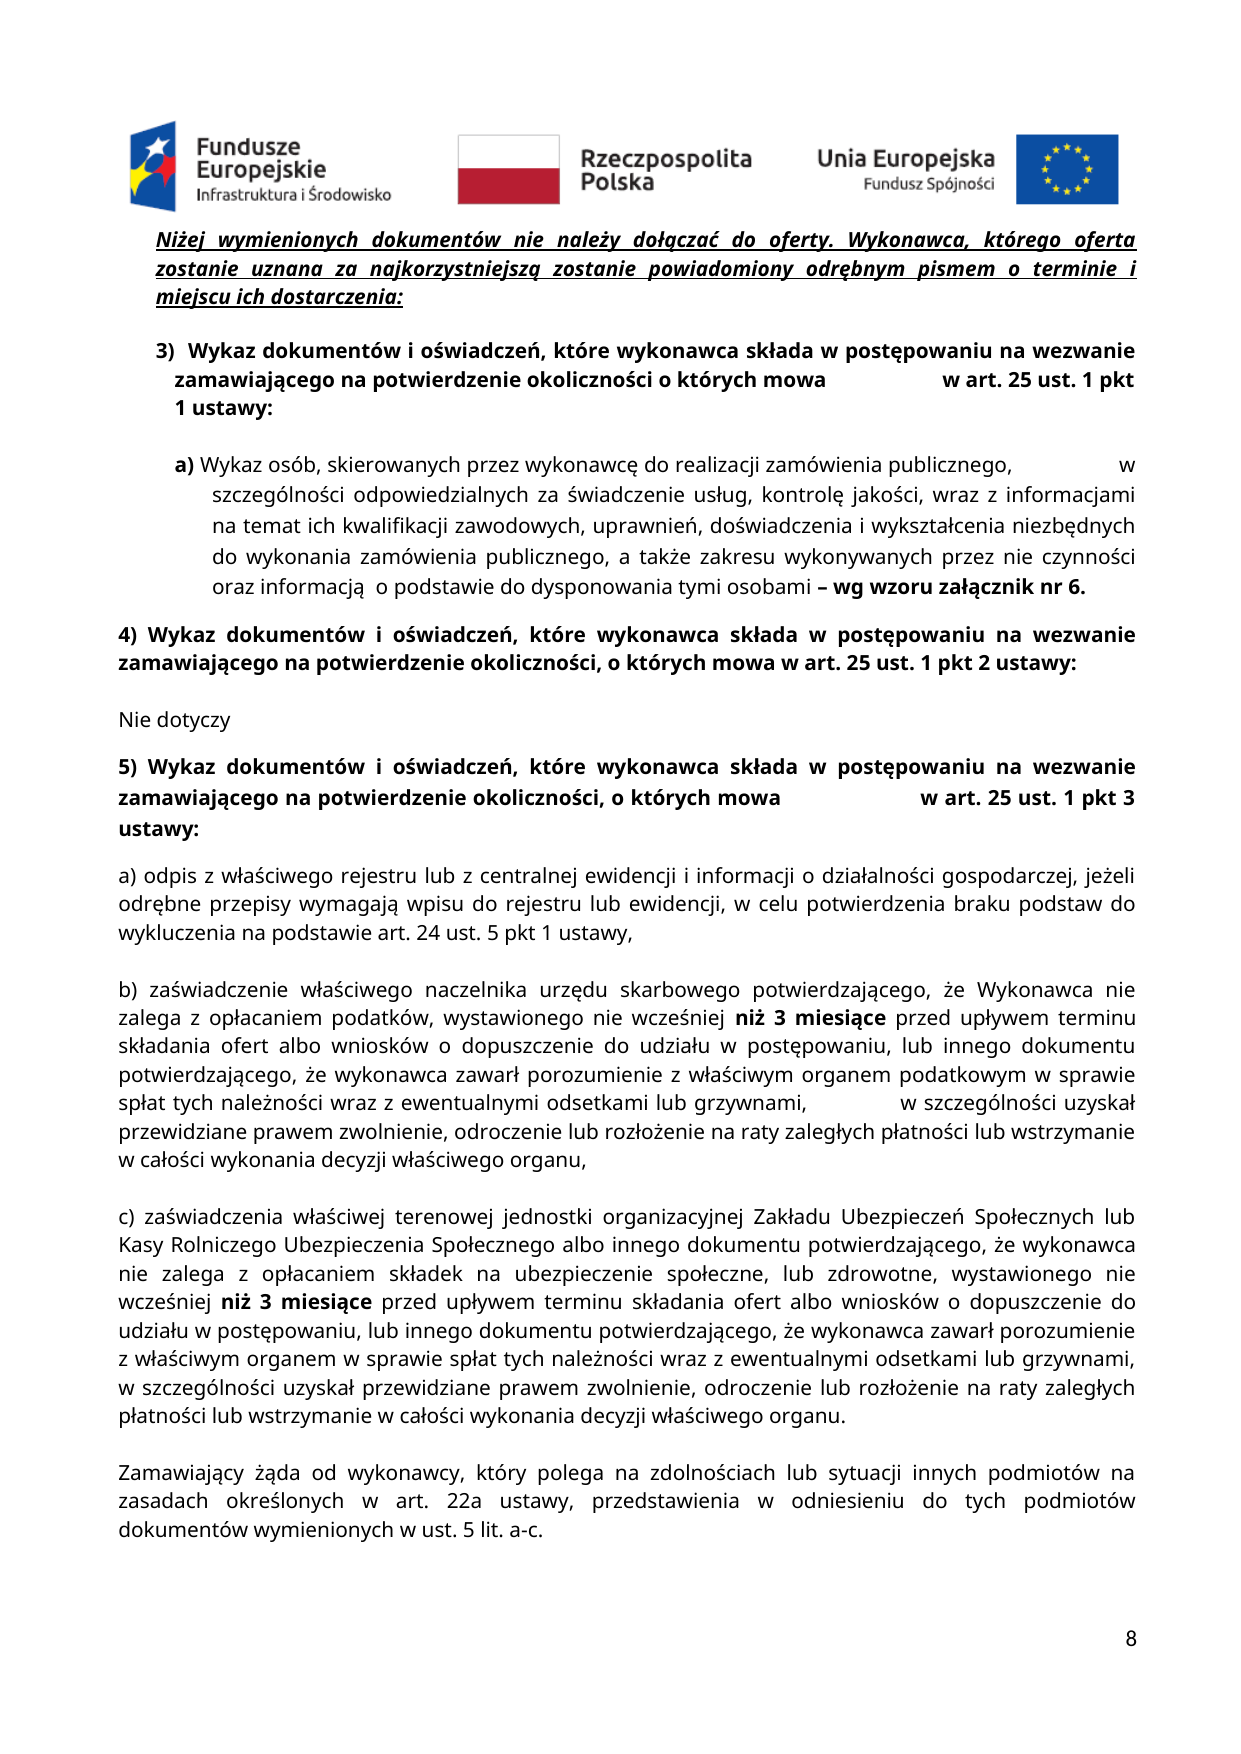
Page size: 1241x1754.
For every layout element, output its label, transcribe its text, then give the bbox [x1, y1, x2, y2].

picture [118, 101, 1134, 226]
text Niżej wymienionych dokumentów nie należy dołączać do oferty. Wykonawca, którego oferta zostanie uznana za najkorzystniejszą zostanie powiadomiony odrębnym pismem o terminie i miejscu ich dostarczenia: [156, 279, 1137, 311]
text 3) Wykaz dokumentów i oświadczeń, które wykonawca składa w postępowaniu na wezwanie zamawiającego na potwierdzenie okoliczności o których mowa w art. 25 ust. 1 pkt 1 ustawy: [156, 336, 1137, 422]
text a) Wykaz osób, skierowanych przez wykonawcę do realizacji zamówienia publicznego, w szczególności odpowiedzialnych za świadczenie usług, kontrolę jakości, wraz z informacjami na temat ich kwalifikacji zawodowych, uprawnień, doświadczenia i wykształcenia niezbędnych do wykonania zamówienia publicznego, a także zakresu wykonywanych przez nie czynności oraz informacją o podstawie do dysponowania tymi osobami – wg wzoru załącznik nr 6. [174, 450, 1137, 601]
text c) zaświadczenia właściwej terenowej jednostki organizacyjnej Zakładu Ubezpieczeń Społecznych lub Kasy Rolniczego Ubezpieczenia Społecznego albo innego dokumentu potwierdzającego, że wykonawca nie zalega z opłacaniem składek na ubezpieczenie społeczne, lub zdrowotne, wystawionego nie wcześniej niż 3 miesiące przed upływem terminu składania ofert albo wniosków o dopuszczenie do udziału w postępowaniu, lub innego dokumentu potwierdzającego, że wykonawca zawarł porozumienie z właściwym organem w sprawie spłat tych należności wraz z ewentualnymi odsetkami lub grzywnami, w szczególności uzyskał przewidziane prawem zwolnienie, odroczenie lub rozłożenie na raty zaległych płatności lub wstrzymanie w całości wykonania decyzji właściwego organu. [118, 1202, 1137, 1430]
text Zamawiający żąda od wykonawcy, który polega na zdolnościach lub sytuacji innych podmiotów na zasadach określonych w art. 22a ustawy, przedstawienia w odniesieniu do tych podmiotów dokumentów wymienionych w ust. 5 lit. a-c. [118, 1458, 1137, 1543]
text a) odpis z właściwego rejestru lub z centralnej ewidencji i informacji o działalności gospodarczej, jeżeli odrębne przepisy wymagają wpisu do rejestru lub ewidencji, w celu potwierdzenia braku podstaw do wykluczenia na podstawie art. 24 ust. 5 pkt 1 ustawy, [118, 861, 1137, 946]
text Nie dotyczy [118, 705, 1137, 733]
text 5) Wykaz dokumentów i oświadczeń, które wykonawca składa w postępowaniu na wezwanie zamawiającego na potwierdzenie okoliczności, o których mowa w art. 25 ust. 1 pkt 3 ustawy: [118, 752, 1137, 842]
text b) zaświadczenie właściwego naczelnika urzędu skarbowego potwierdzającego, że Wykonawca nie zalega z opłacaniem podatków, wystawionego nie wcześniej niż 3 miesiące przed upływem terminu składania ofert albo wniosków o dopuszczenie do udziału w postępowaniu, lub innego dokumentu potwierdzającego, że wykonawca zawarł porozumienie z właściwym organem podatkowym w sprawie spłat tych należności wraz z ewentualnymi odsetkami lub grzywnami, w szczególności uzyskał przewidziane prawem zwolnienie, odroczenie lub rozłożenie na raty zaległych płatności lub wstrzymanie w całości wykonania decyzji właściwego organu, [118, 975, 1137, 1174]
text 4) Wykaz dokumentów i oświadczeń, które wykonawca składa w postępowaniu na wezwanie zamawiającego na potwierdzenie okoliczności, o których mowa w art. 25 ust. 1 pkt 2 ustawy: [118, 620, 1137, 677]
text Niżej wymienionych dokumentów nie należy dołączać do oferty. Wykonawca, którego oferta zostanie uznana za najkorzystniejszą zostanie powiadomiony odrębnym pismem o terminie i miejscu ich dostarczenia: [156, 225, 1137, 249]
text Niżej wymienionych dokumentów nie należy dołączać do oferty. Wykonawca, którego oferta zostanie uznana za najkorzystniejszą zostanie powiadomiony odrębnym pismem o terminie i miejscu ich dostarczenia: [156, 251, 1137, 278]
